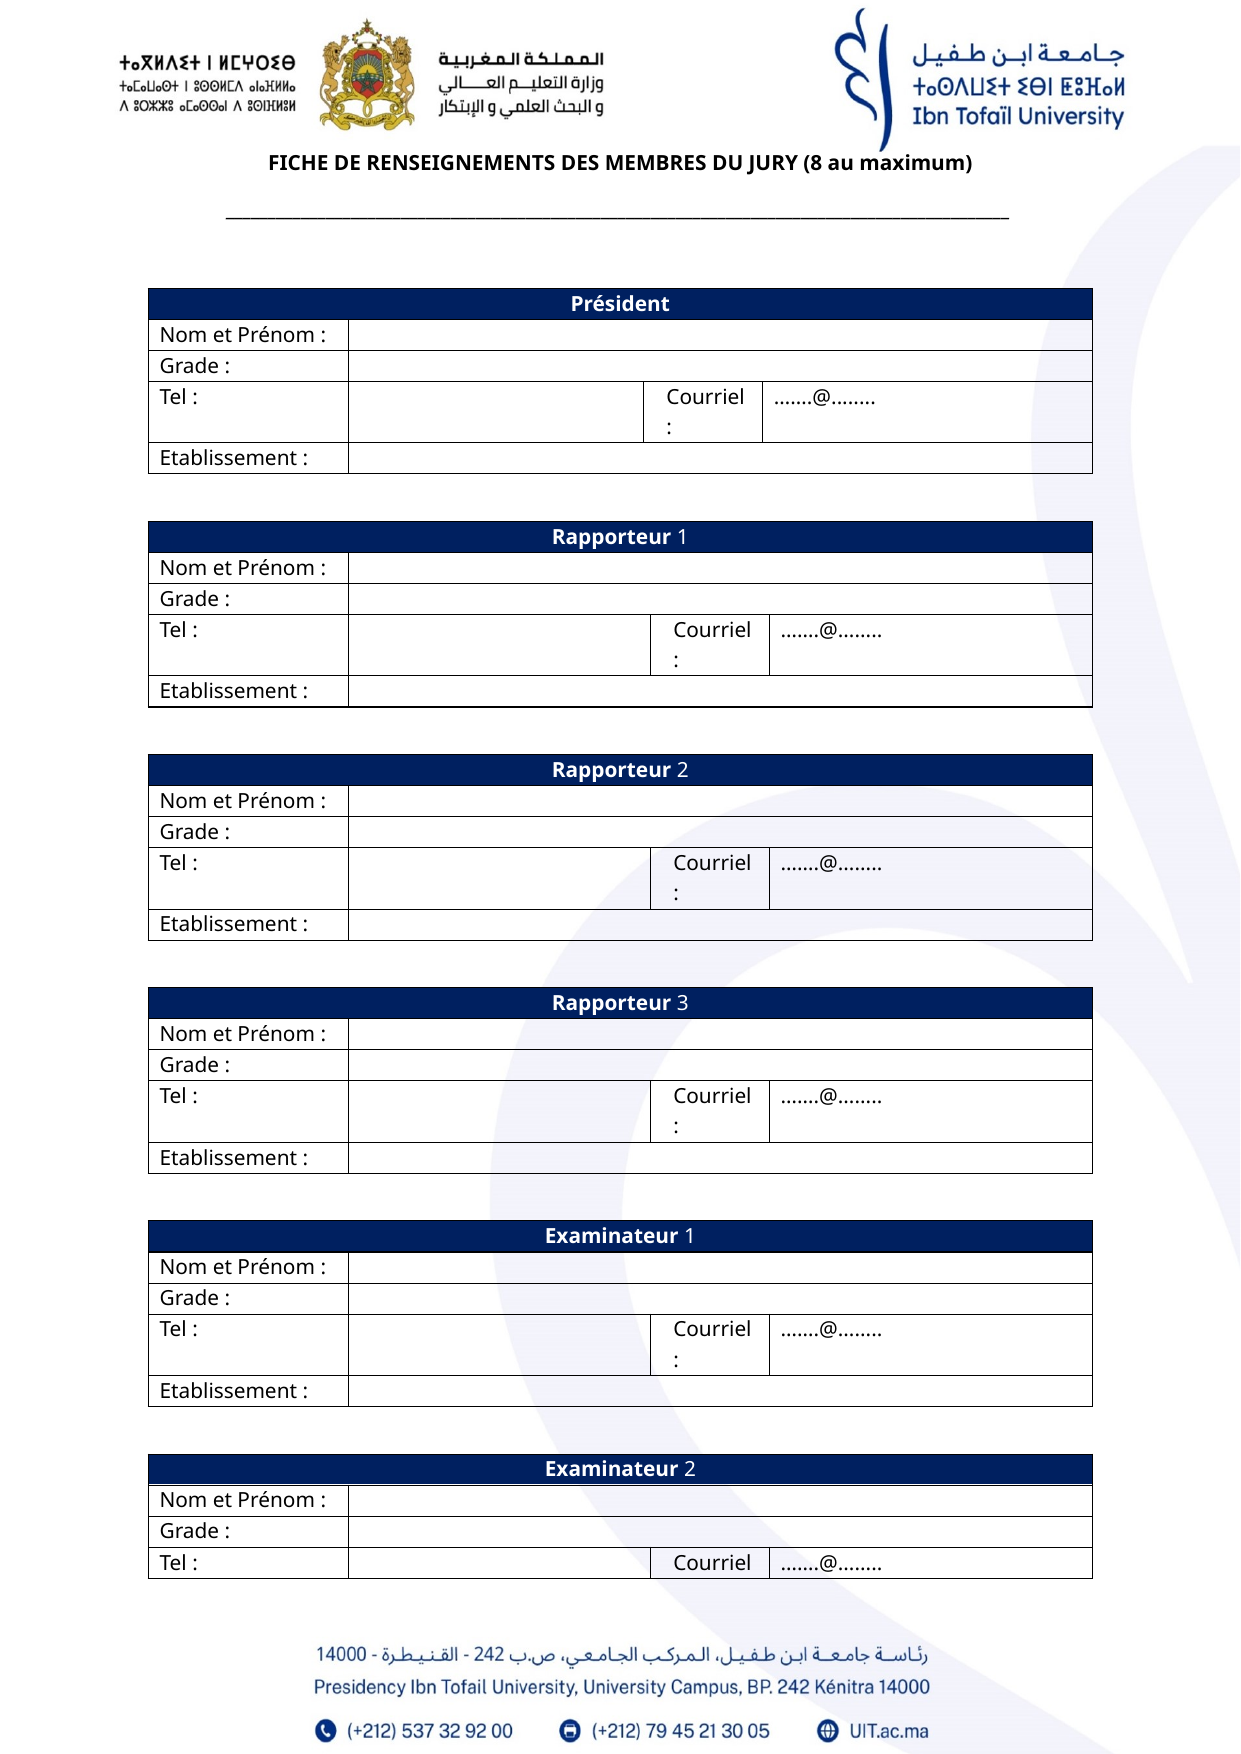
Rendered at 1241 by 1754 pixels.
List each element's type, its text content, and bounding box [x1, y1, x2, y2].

table_cell Courriel : [651, 1548, 769, 1578]
table_cell Etablissement : [149, 1376, 348, 1406]
table_cell [349, 1517, 1092, 1547]
table_cell [349, 553, 1092, 583]
table_cell Courriel : [651, 1315, 769, 1375]
table_cell [349, 351, 1092, 381]
table_cell Grade : [149, 351, 348, 381]
table_cell …….@........ [770, 615, 1092, 675]
table_cell [349, 584, 1092, 614]
table_cell [349, 848, 650, 908]
table_cell [349, 1548, 650, 1578]
table_cell [349, 1143, 1092, 1173]
table_cell Etablissement : [149, 910, 348, 939]
picture [0, 3, 1241, 1754]
table_cell Grade : [149, 1284, 348, 1313]
table_cell [349, 817, 1092, 847]
table_cell Nom et Prénom : [149, 320, 348, 350]
table_cell Nom et Prénom : [149, 1486, 348, 1516]
table_cell [349, 382, 643, 442]
table_cell …….@........ [770, 1315, 1092, 1375]
table_header Examinateur 2 [149, 1455, 1092, 1484]
table_cell Tel : [149, 1315, 348, 1375]
table_header Rapporteur 1 [149, 522, 1092, 552]
table_cell …….@........ [770, 848, 1092, 908]
table_cell …….@........ [763, 382, 1092, 442]
table_header Président [149, 289, 1092, 319]
table_cell Etablissement : [149, 1143, 348, 1173]
table_cell [349, 1253, 1092, 1282]
table_cell [349, 1019, 1092, 1049]
table_cell [349, 615, 650, 675]
table_cell [349, 676, 1092, 706]
text FICHE DE RENSEIGNEMENTS DES MEMBRES DU JURY (8 au maximum) [148, 148, 1093, 176]
table_cell Grade : [149, 1517, 348, 1547]
table_header Rapporteur 3 [149, 988, 1092, 1018]
table_cell Nom et Prénom : [149, 786, 348, 816]
table_cell Courriel : [651, 615, 769, 675]
table_header Examinateur 1 [149, 1221, 1092, 1251]
table_cell …….@........ [770, 1548, 1092, 1578]
table_cell [349, 443, 1092, 473]
table_cell …….@........ [770, 1081, 1092, 1142]
table_cell [349, 910, 1092, 939]
table_cell [349, 1081, 650, 1142]
table_cell [349, 1376, 1092, 1406]
table_cell Etablissement : [149, 443, 348, 473]
table_cell Courriel : [644, 382, 762, 442]
table_cell Courriel : [651, 848, 769, 908]
table_cell [349, 1315, 650, 1375]
text ______________________________________________________________________________________________ [148, 194, 1093, 223]
table_cell Nom et Prénom : [149, 553, 348, 583]
table_cell Grade : [149, 817, 348, 847]
table_cell [349, 1486, 1092, 1516]
table_cell Tel : [149, 615, 348, 675]
table_cell [349, 320, 1092, 350]
table_cell Tel : [149, 382, 348, 442]
table_cell Nom et Prénom : [149, 1253, 348, 1282]
table_cell Courriel : [651, 1081, 769, 1142]
table_cell Tel : [149, 1081, 348, 1142]
table_cell [349, 1050, 1092, 1080]
table_cell [349, 1284, 1092, 1313]
table_cell Tel : [149, 1548, 348, 1578]
table_cell Grade : [149, 584, 348, 614]
table_cell Grade : [149, 1050, 348, 1080]
table_header Rapporteur 2 [149, 755, 1092, 785]
table_cell Nom et Prénom : [149, 1019, 348, 1049]
table_cell [349, 786, 1092, 816]
table_cell Etablissement : [149, 676, 348, 706]
table_cell Tel : [149, 848, 348, 908]
